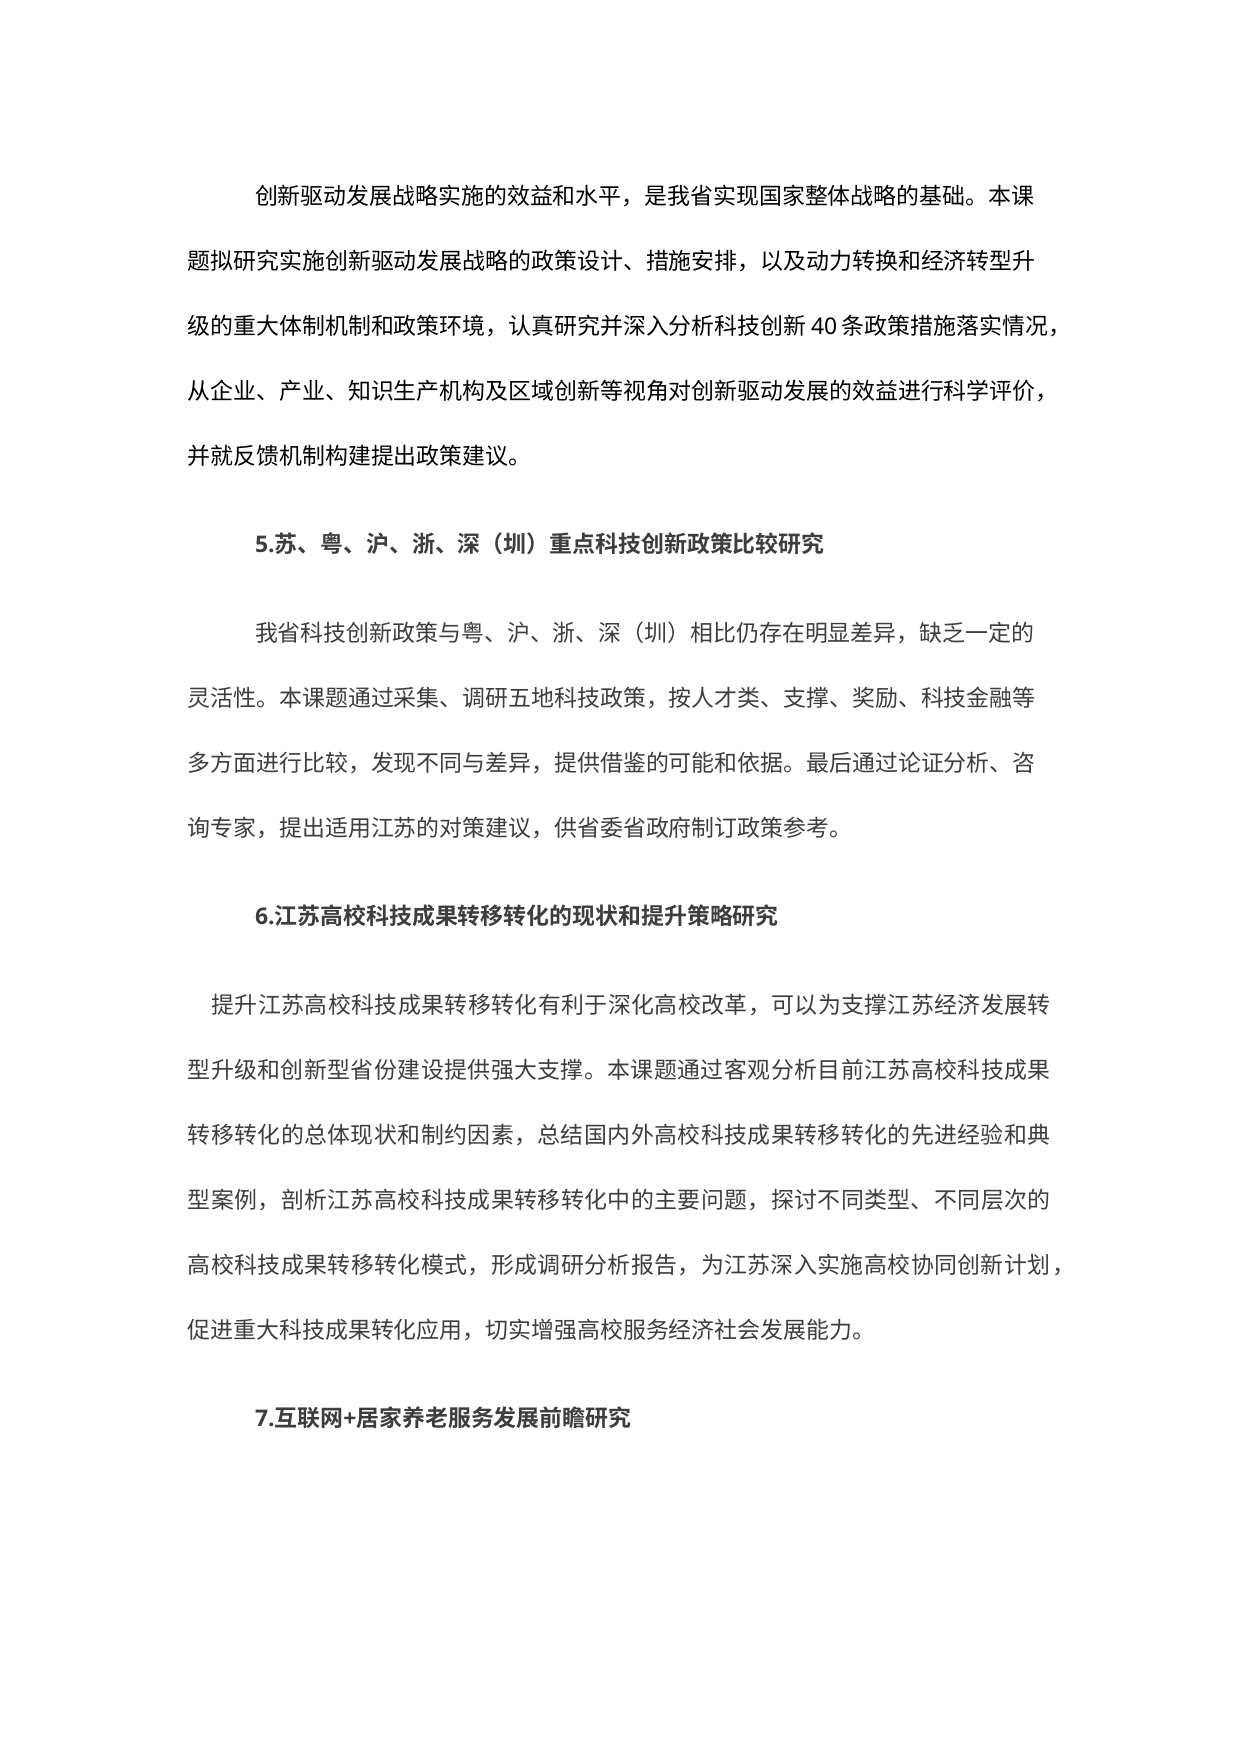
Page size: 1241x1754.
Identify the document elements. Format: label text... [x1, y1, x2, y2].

text 7.互联网+居家养老服务发展前瞻研究 [187, 1384, 1053, 1449]
text 6.江苏高校科技成果转移转化的现状和提升策略研究 [187, 882, 1053, 947]
text 提升江苏高校科技成果转移转化有利于深化高校改革，可以为支撑江苏经济发展转型升级和创新型省份建设提供强大支撑。本课题通过客观分析目前江苏高校科技成果转移转化的总体现状和制约因素，总结国内外高校科技成果转移转化的先进经验和典型案例，剖析江苏高校科技成果转移转化中的主要问题，探讨不同类型、不同层次的高校科技成果转移转化模式，形成调研分析报告，为江苏深入实施高校协同创新计划，促进重大科技成果转化应用，切实增强高校服务经济社会发展能力。 [187, 971, 1053, 1361]
text 5.苏、粤、沪、浙、深（圳）重点科技创新政策比较研究 [187, 510, 1053, 575]
text 我省科技创新政策与粤、沪、浙、深（圳）相比仍存在明显差异，缺乏一定的灵活性。本课题通过采集、调研五地科技政策，按人才类、支撑、奖励、科技金融等多方面进行比较，发现不同与差异，提供借鉴的可能和依据。最后通过论证分析、咨询专家，提出适用江苏的对策建议，供省委省政府制订政策参考。 [187, 599, 1053, 859]
text 创新驱动发展战略实施的效益和水平，是我省实现国家整体战略的基础。本课题拟研究实施创新驱动发展战略的政策设计、措施安排，以及动力转换和经济转型升级的重大体制机制和政策环境，认真研究并深入分析科技创新40条政策措施落实情况，从企业、产业、知识生产机构及区域创新等视角对创新驱动发展的效益进行科学评价，并就反馈机制构建提出政策建议。 [187, 162, 1053, 487]
